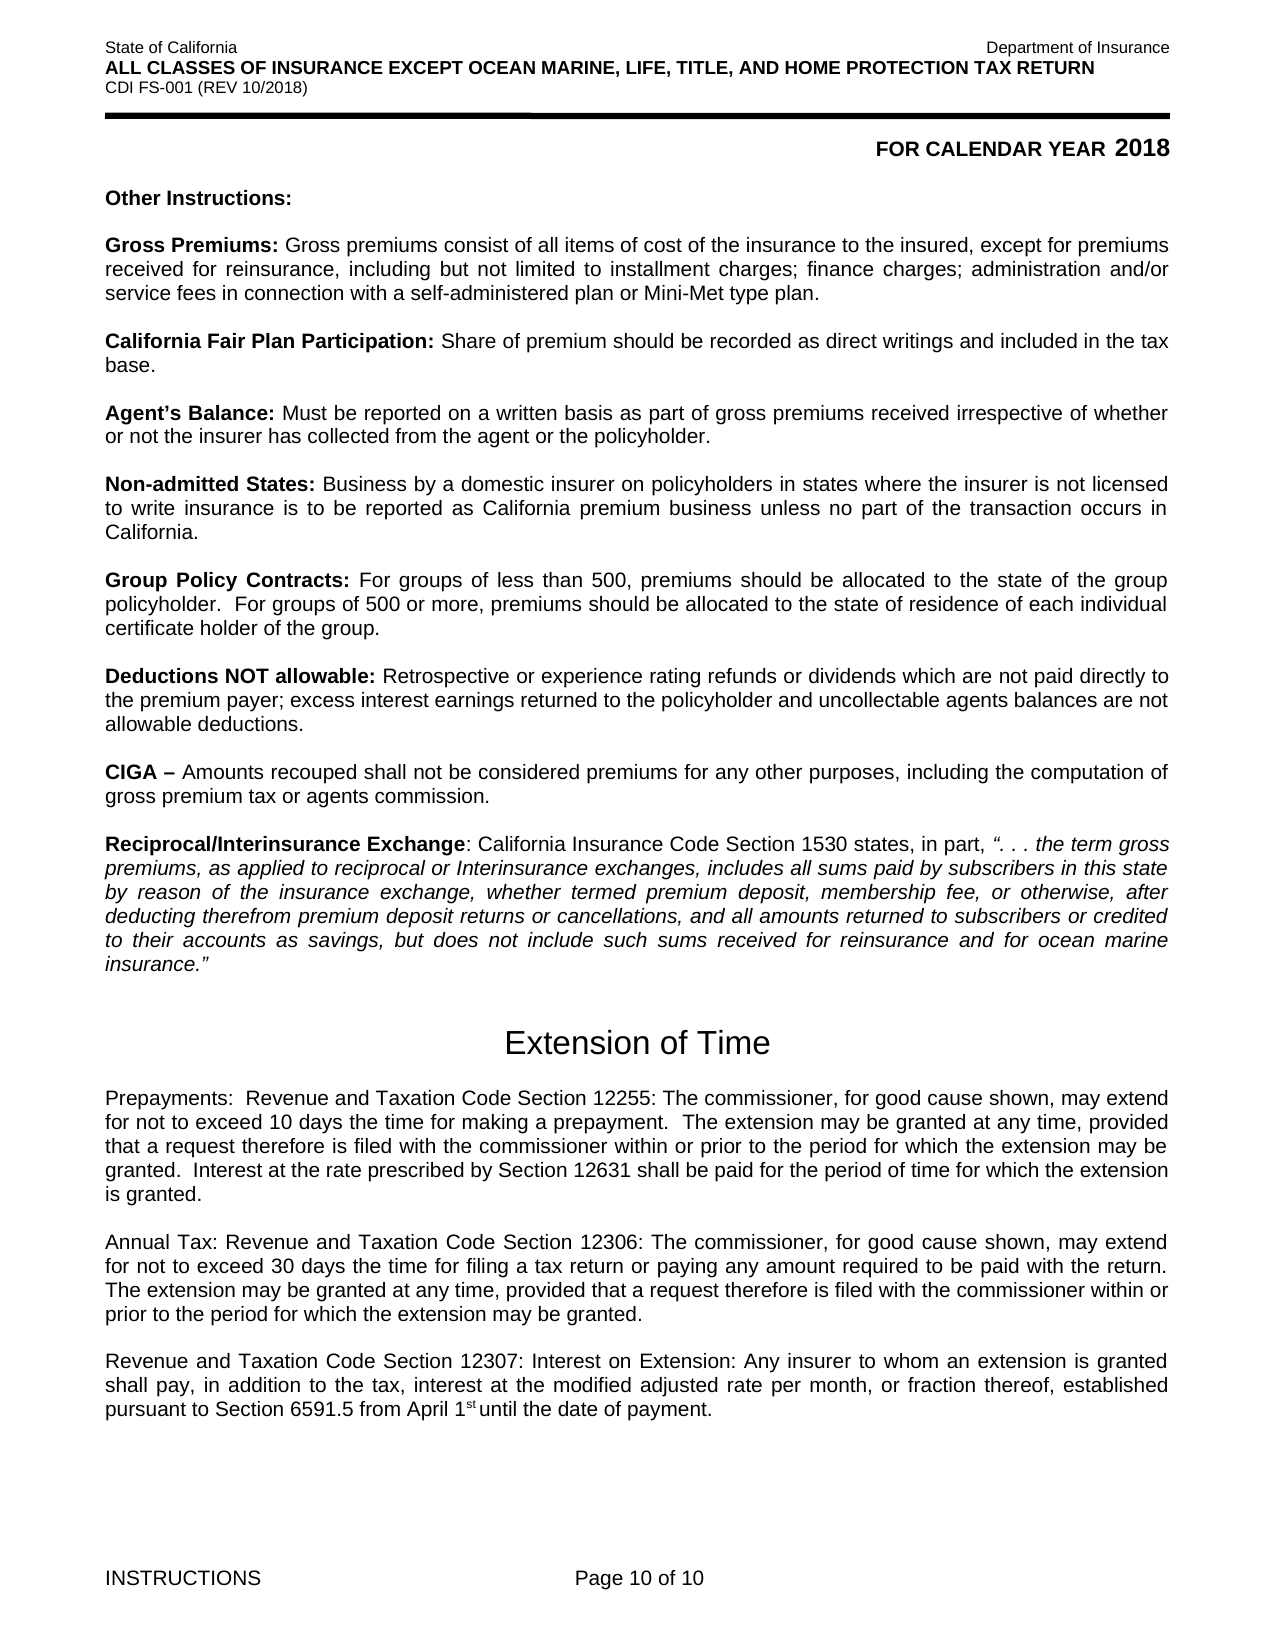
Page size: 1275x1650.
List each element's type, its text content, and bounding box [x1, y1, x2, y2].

text Other Instructions: [105, 186, 1170, 210]
text Reciprocal/Interinsurance Exchange: California Insurance Code Section 1530 states, in part, “. . . the term gross premiums, as applied to reciprocal or Interinsurance exchanges, includes all sums paid by subscribers in this state by reason of the insurance exchange, whether termed premium deposit, membership fee, or otherwise, after deducting therefrom premium deposit returns or cancellations, and all amounts returned to subscribers or credited to their accounts as savings, but does not include such sums received for reinsurance and for ocean marine insurance.” [105, 832, 1170, 975]
text California Fair Plan Participation: Share of premium should be recorded as direct writings and included in the tax base. [105, 328, 1170, 376]
text Deductions NOT allowable: Retrospective or experience rating refunds or dividends which are not paid directly to the premium payer; excess interest earnings returned to the policyholder and uncollectable agents balances are not allowable deductions. [105, 664, 1170, 736]
text CIGA – Amounts recouped shall not be considered premiums for any other purposes, including the computation of gross premium tax or agents commission. [105, 760, 1170, 808]
subtitle Gross Premiums: Gross premiums consist of all items of cost of the insurance to the insured, except for premiums received for reinsurance, including but not limited to installment charges; finance charges; administration and/or service fees in connection with a self-administered plan or Mini-Met type plan. [105, 234, 1170, 304]
text Revenue and Taxation Code Section 12307: Interest on Extension: Any insurer to whom an extension is granted shall pay, in addition to the tax, interest at the modified adjusted rate per month, or fraction thereof, established pursuant to Section 6591.5 from April 1st until the date of payment. [105, 1349, 1170, 1421]
text Group Policy Contracts: For groups of less than 500, premiums should be allocated to the state of the group policyholder. For groups of 500 or more, premiums should be allocated to the state of residence of each individual certificate holder of the group. [105, 568, 1170, 640]
text Extension of Time [105, 1023, 1170, 1062]
text Prepayments: Revenue and Taxation Code Section 12255: The commissioner, for good cause shown, may extend for not to exceed 10 days the time for making a prepayment. The extension may be granted at any time, provided that a request therefore is filed with the commissioner within or prior to the period for which the extension may be granted. Interest at the rate prescribed by Section 12631 shall be paid for the period of time for which the extension is granted. [105, 1086, 1170, 1206]
text Annual Tax: Revenue and Taxation Code Section 12306: The commissioner, for good cause shown, may extend for not to exceed 30 days the time for filing a tax return or paying any amount required to be paid with the return. The extension may be granted at any time, provided that a request therefore is filed with the commissioner within or prior to the period for which the extension may be granted. [105, 1229, 1170, 1325]
text Agent’s Balance: Must be reported on a written basis as part of gross premiums received irrespective of whether or not the insurer has collected from the agent or the policyholder. [105, 400, 1170, 448]
text Non-admitted States: Business by a domestic insurer on policyholders in states where the insurer is not licensed to write insurance is to be reported as California premium business unless no part of the transaction occurs in California. [105, 472, 1170, 544]
